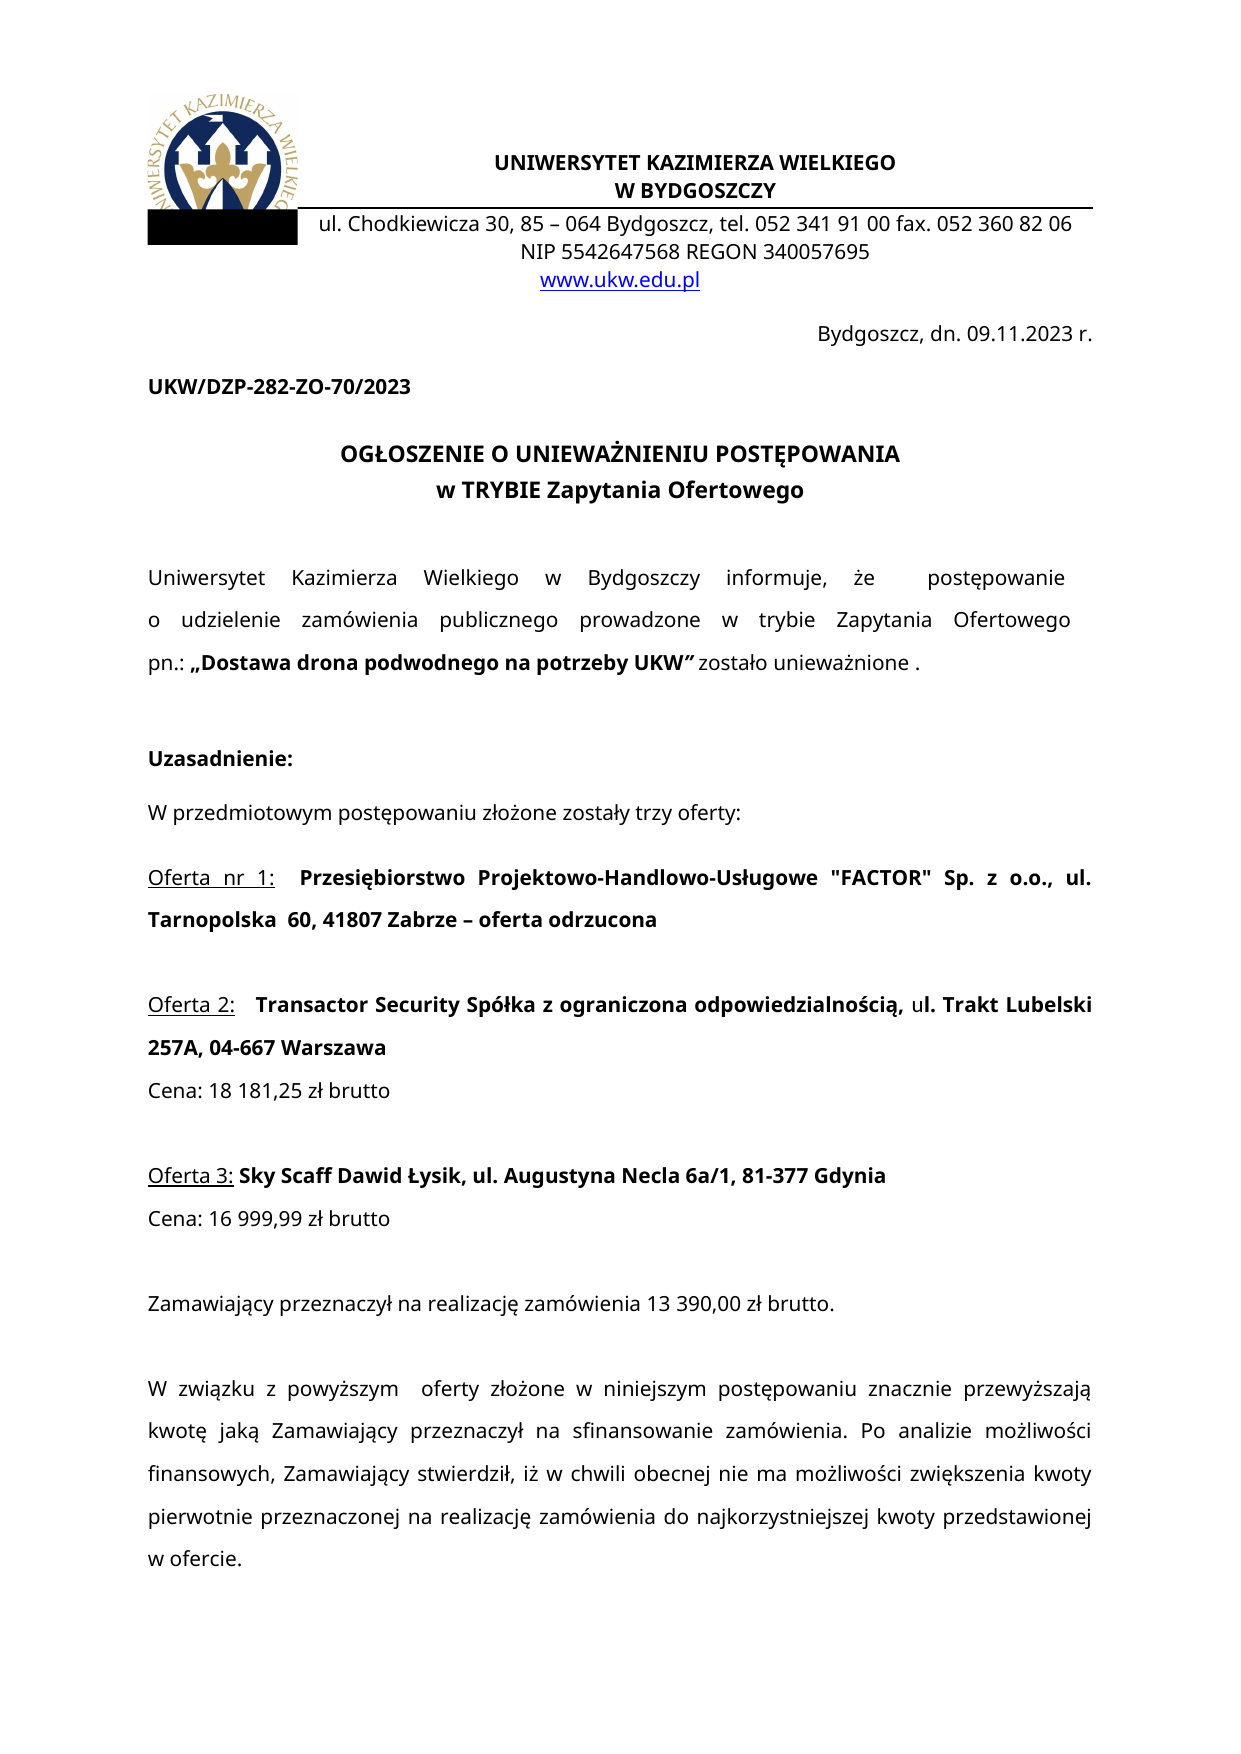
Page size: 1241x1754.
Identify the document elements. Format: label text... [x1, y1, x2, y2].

text Cena: 16 999,99 zł brutto [148, 1204, 1093, 1232]
text Oferta 2: Transactor Security Spółka z ograniczona odpowiedzialnością, ul. Trakt Lubelski 257A, 04-667 Warszawa [148, 991, 1093, 1062]
text OGŁOSZENIE O UNIEWAŻNIENIU POSTĘPOWANIA [148, 438, 1093, 469]
text Zamawiający przeznaczył na realizację zamówienia 13 390,00 zł brutto. [148, 1289, 1093, 1317]
text w TRYBIE Zapytania Ofertowego [148, 473, 1093, 505]
text Bydgoszcz, dn. 09.11.2023 r. [148, 319, 1093, 347]
text W przedmiotowym postępowaniu złożone zostały trzy oferty: [148, 798, 1093, 826]
text Uniwersytet Kazimierza Wielkiego w Bydgoszczy informuje, że postępowanie o udzielenie zamówienia publicznego prowadzone w trybie Zapytania Ofertowego pn.: „Dostawa drona podwodnego na potrzeby UKW” zostało unieważnione . [148, 563, 1093, 677]
text W związku z powyższym oferty złożone w niniejszym postępowaniu znacznie przewyższają kwotę jaką Zamawiający przeznaczył na sfinansowanie zamówienia. Po analizie możliwości finansowych, Zamawiający stwierdził, iż w chwili obecnej nie ma możliwości zwiększenia kwoty pierwotnie przeznaczonej na realizację zamówienia do najkorzystniejszej kwoty przedstawionej w ofercie. [148, 1374, 1093, 1573]
text UNIWERSYTET KAZIMIERZA WIELKIEGO [298, 148, 1093, 176]
text Cena: 18 181,25 zł brutto [148, 1076, 1093, 1104]
text Oferta 3: Sky Scaff Dawid Łysik, ul. Augustyna Necla 6a/1, 81-377 Gdynia [148, 1161, 1093, 1189]
text UKW/DZP-282-ZO-70/2023 [148, 372, 1093, 401]
text Oferta nr 1: Przesiębiorstwo Projektowo-Handlowo-Usługowe "FACTOR" Sp. z o.o., ul. Tarnopolska 60, 41­807 Zabrze – oferta odrzucona [148, 863, 1093, 934]
text ul. Chodkiewicza 30, 85 – 064 Bydgoszcz, tel. 052 341 91 00 fax. 052 360 82 06 [298, 209, 1093, 237]
picture [147, 94, 298, 245]
text www.ukw.edu.pl [148, 266, 1093, 294]
text NIP 5542647568 REGON 340057695 [148, 237, 1093, 266]
text Uzasadnienie: [148, 744, 1093, 773]
text W BYDGOSZCZY [298, 176, 1093, 207]
